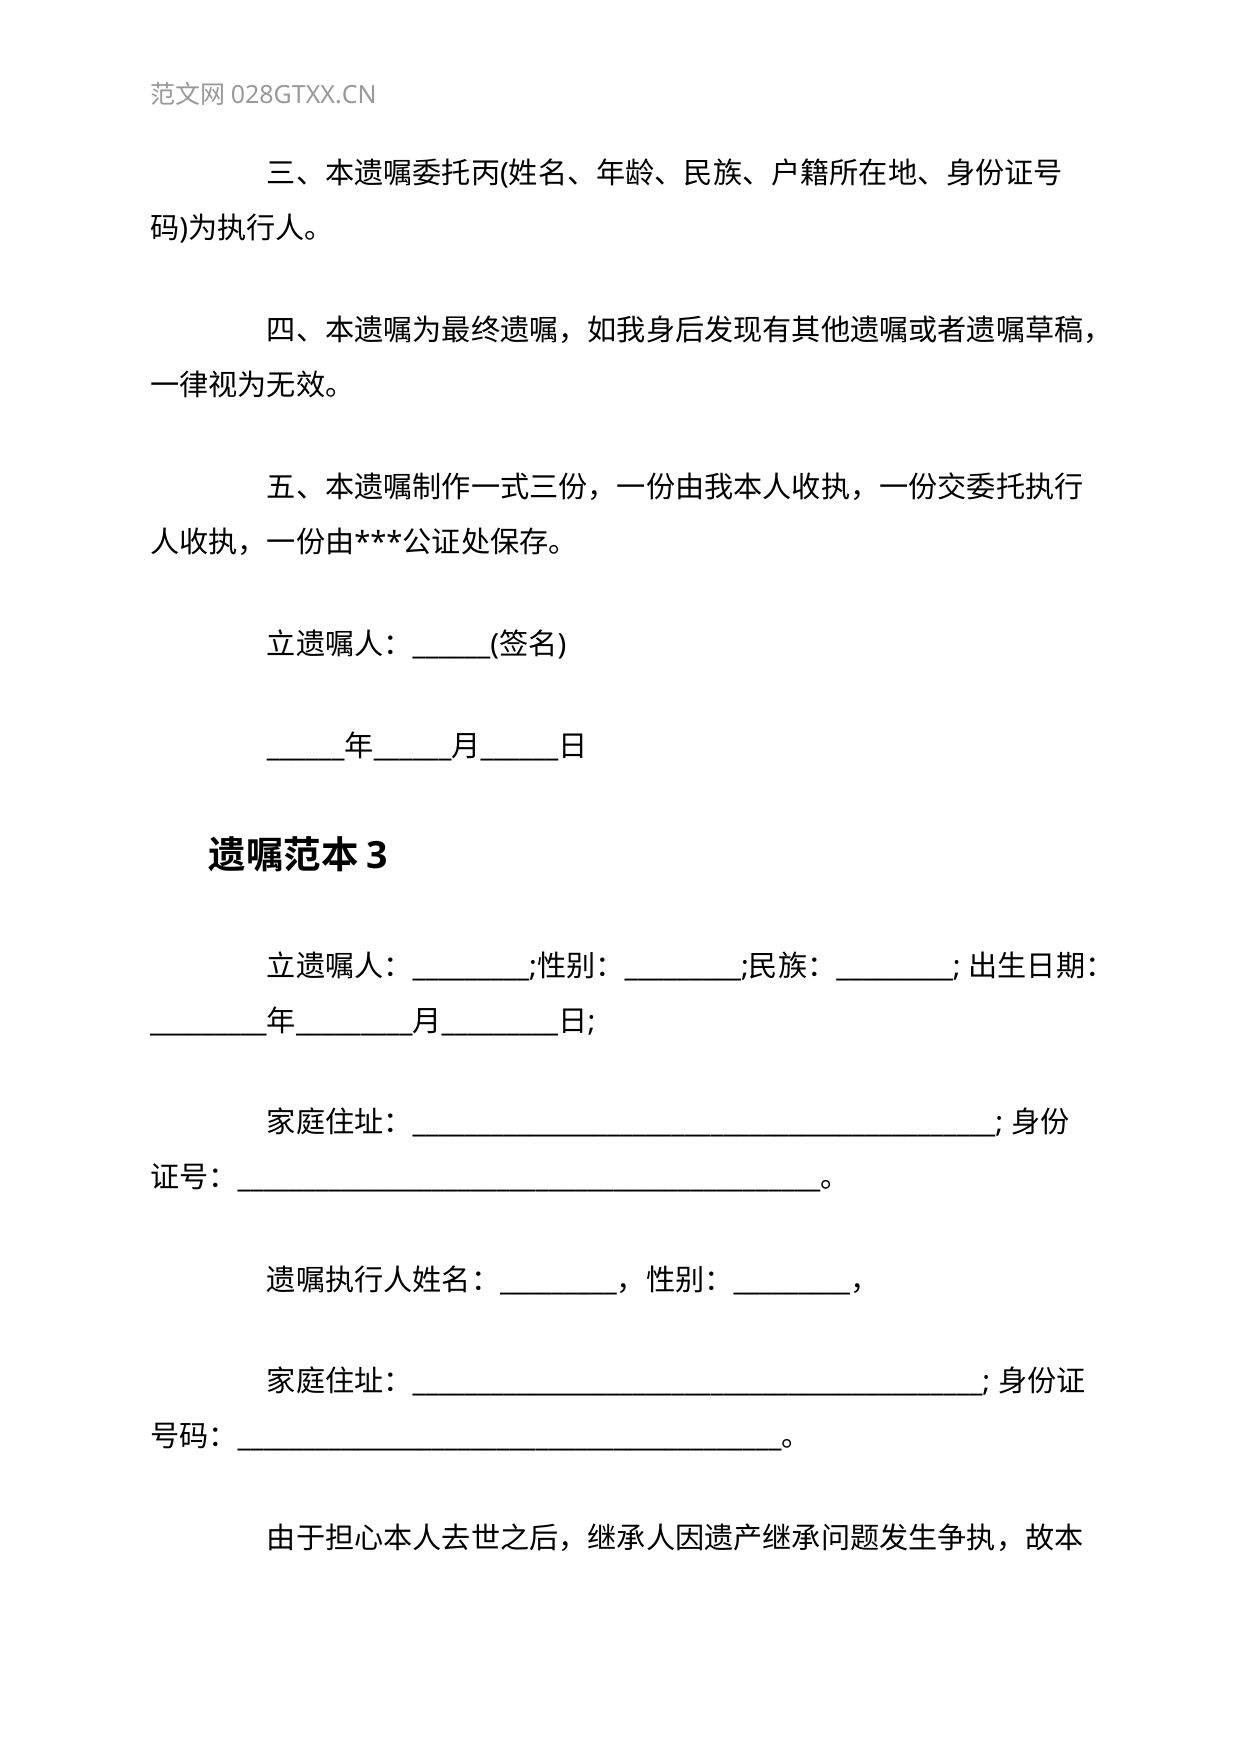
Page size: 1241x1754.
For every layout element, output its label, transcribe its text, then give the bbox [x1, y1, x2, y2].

text ______年______月______日 [150, 722, 1090, 765]
text 家庭住址：____________________________________________; 身份证号码：__________________________________________。 [150, 1358, 1090, 1455]
text 遗嘱范本3 [150, 824, 1090, 879]
text 三、本遗嘱委托丙(姓名、年龄、民族、户籍所在地、身份证号码)为执行人。 [150, 150, 1090, 247]
text 立遗嘱人：_________;性别：_________;民族：_________; 出生日期：_________年_________月_________日; [150, 942, 1090, 1039]
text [150, 1515, 1090, 1557]
text 家庭住址：_____________________________________________; 身份证号：_____________________________________________。 [150, 1099, 1090, 1196]
text 遗嘱执行人姓名：_________，性别：_________， [150, 1256, 1090, 1298]
text 五、本遗嘱制作一式三份，一份由我本人收执，一份交委托执行人收执，一份由***公证处保存。 [150, 464, 1090, 561]
text 立遗嘱人：______(签名) [150, 621, 1090, 663]
text 四、本遗嘱为最终遗嘱，如我身后发现有其他遗嘱或者遗嘱草稿，一律视为无效。 [150, 307, 1090, 404]
